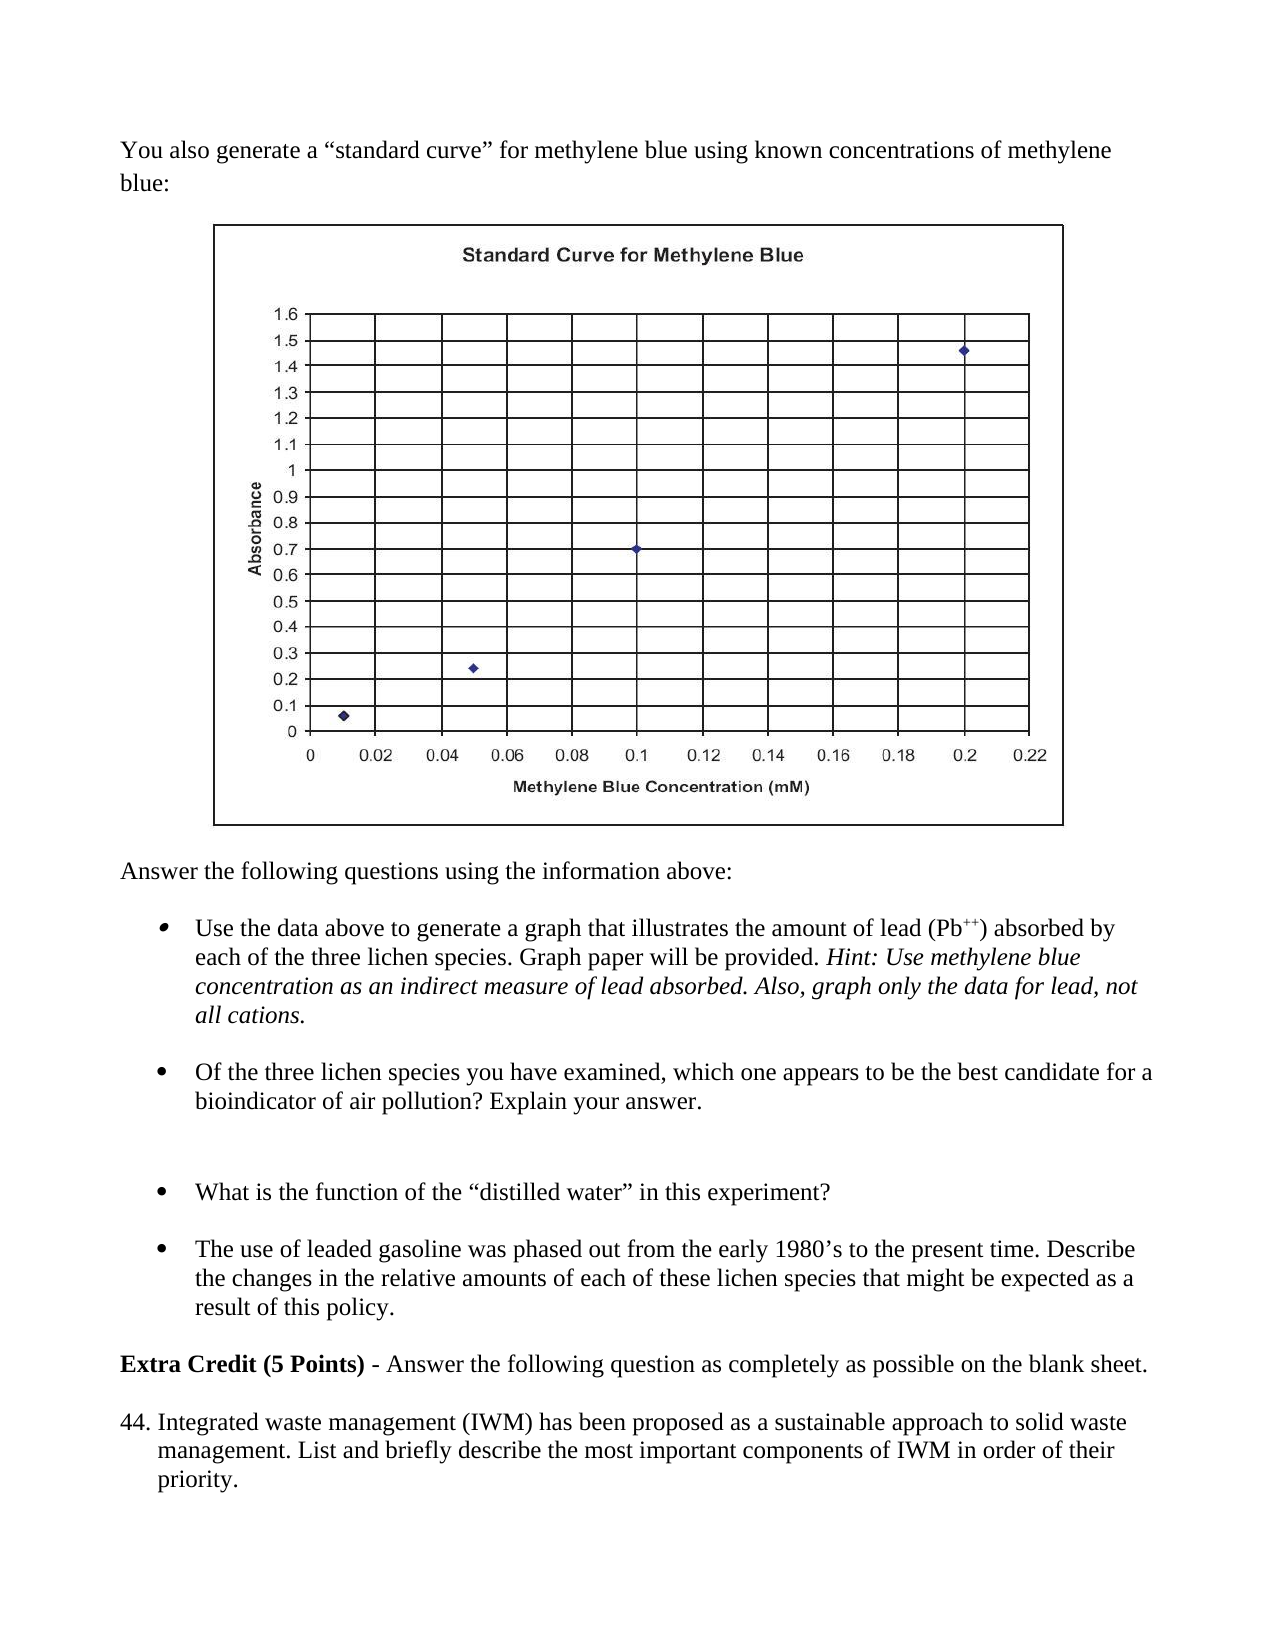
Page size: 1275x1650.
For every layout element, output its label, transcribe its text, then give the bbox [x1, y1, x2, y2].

list Integrated waste management (IWM) has been proposed as a sustainable approach to solid waste management. List and briefly describe the most important components of IWM in order of their priority. [120, 1407, 1155, 1493]
list Of the three lichen species you have examined, which one appears to be the best candidate for a bioindicator of air pollution? Explain your answer. [157, 1057, 1155, 1115]
list The use of leaded gasoline was phased out from the early 1980’s to the present time. Describe the changes in the relative amounts of each of these lichen species that might be expected as a result of this policy. [157, 1234, 1155, 1320]
text You also generate a “standard curve” for methylene blue using known concentrations of methylene blue: [120, 135, 1155, 197]
text Extra Credit (5 Points) - Answer the following question as completely as possible on the blank sheet. [120, 1349, 1155, 1378]
list What is the function of the “distilled water” in this experiment? [157, 1177, 1155, 1205]
picture [207, 221, 1068, 831]
text Answer the following questions using the information above: [120, 856, 1155, 885]
list Use the data above to generate a graph that illustrates the amount of lead (Pb++) absorbed by each of the three lichen species. Graph paper will be provided. Hint: Use methylene blue concentration as an indirect measure of lead absorbed. Also, graph only the data for lead, not all cations. [157, 913, 1155, 1028]
